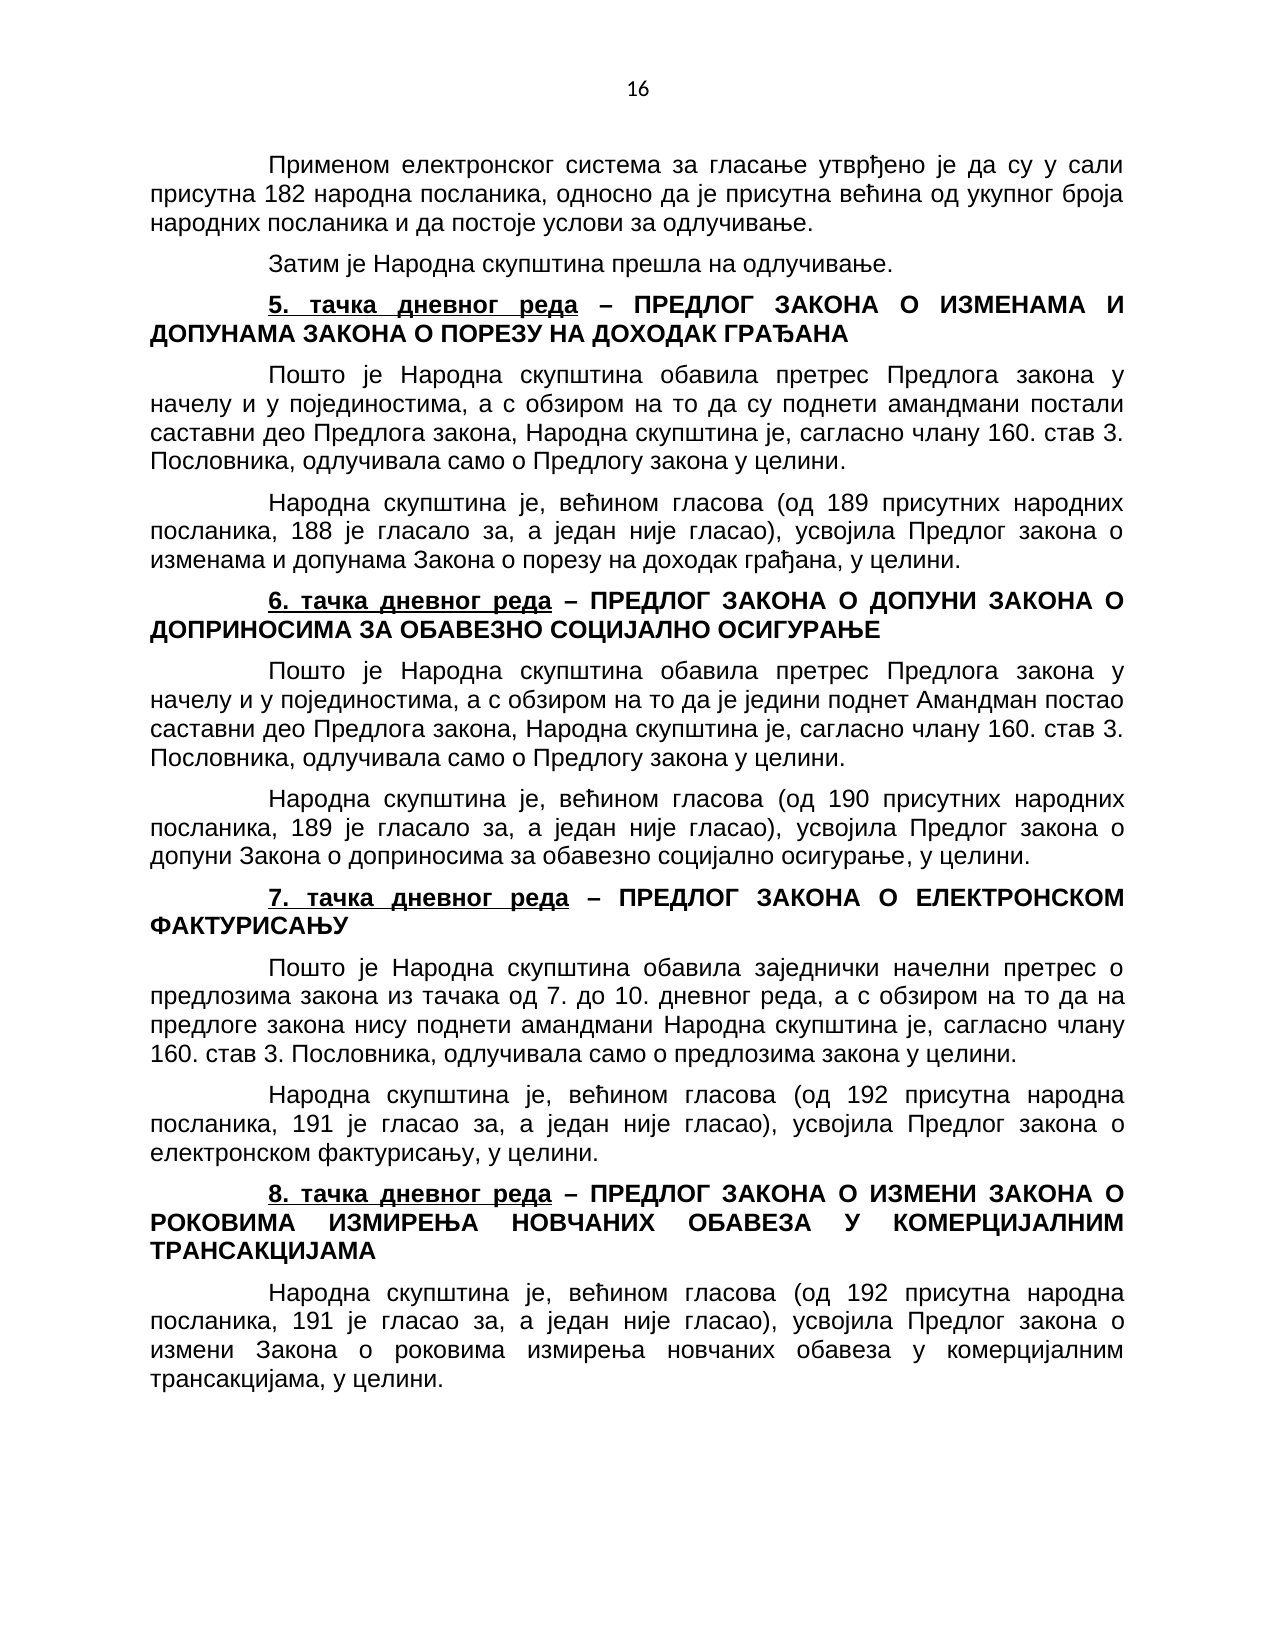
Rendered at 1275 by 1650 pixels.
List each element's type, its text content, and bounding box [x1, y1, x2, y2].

text Народна скупштина је, већином гласова (од 190 присутних народних посланика, 189 је гласало за, а један није гласао), усвојила Предлог закона о допуни Закона о доприносима за обавезно социјално осигурање, у целини. [150, 784, 1125, 870]
text 8. тачка дневног реда – ПРЕДЛОГ ЗАКОНА О ИЗМЕНИ ЗАКОНА О РОКОВИМА ИЗМИРЕЊА НОВЧАНИХ ОБАВЕЗА У КОМЕРЦИЈАЛНИМ ТРАНСАКЦИЈАМА [150, 1179, 1125, 1265]
text 5. тачка дневног реда – ПРЕДЛОГ ЗАКОНА О ИЗМЕНАМА И ДОПУНАМА ЗАКОНА О ПОРЕЗУ НА ДОХОДАК ГРАЂАНА [150, 290, 1125, 347]
text Затим је Народна скупштина прешла на одлучивање. [150, 249, 1125, 277]
text Народна скупштина је, већином гласова (од 192 присутна народна посланика, 191 је гласао за, а један није гласао), усвојила Предлог закона о електронском фактурисању, у целини. [150, 1080, 1125, 1166]
text Пошто је Народна скупштина обавила претрес Предлога закона у начелу и у појединостима, а с обзиром на то да је једини поднет Амандман постао саставни део Предлога закона, Народна скупштина је, сагласно члану 160. став 3. Пословника, одлучивала само о Предлогу закона у целини. [150, 656, 1125, 771]
text 6. тачка дневног реда – ПРЕДЛОГ ЗАКОНА О ДОПУНИ ЗАКОНА О ДОПРИНОСИМА ЗА ОБАВЕЗНО СОЦИЈАЛНО ОСИГУРАЊЕ [150, 586, 1125, 644]
text 7. тачка дневног реда – ПРЕДЛОГ ЗАКОНА О ЕЛЕКТРОНСКОМ ФАКТУРИСАЊУ [150, 882, 1125, 940]
text Пошто је Народна скупштина обавила заједнички начелни претрес о предлозима закона из тачака од 7. до 10. дневног реда, а с обзиром на то да на предлоге закона нису поднети амандмани Народна скупштина је, сагласно члану 160. став 3. Пословника, одлучивала само о предлозима закона у целини. [150, 952, 1125, 1067]
text Народна скупштина је, већином гласова (од 192 присутна народна посланика, 191 је гласао за, а један није гласао), усвојила Предлог закона о измени Закона о роковима измирења новчаних обавеза у комерцијалним трансакцијама, у целини. [150, 1277, 1125, 1392]
text Народна скупштина је, већином гласова (од 189 присутних народних посланика, 188 је гласало за, а један није гласао), усвојила Предлог закона о изменама и допунама Закона о порезу на доходак грађана, у целини. [150, 487, 1125, 574]
text Пошто је Народна скупштина обавила претрес Предлога закона у начелу и у појединостима, а с обзиром на то да су поднети амандмани постали саставни део Предлога закона, Народна скупштина је, сагласно члану 160. став 3. Пословника, одлучивала само о Предлогу закона у целини. [150, 360, 1125, 475]
text Применом електронског система за гласање утврђено је да су у сали присутна 182 народна посланика, односно да је присутна већина од укупног броја народних посланика и да постоје услови за одлучивање. [150, 150, 1125, 236]
